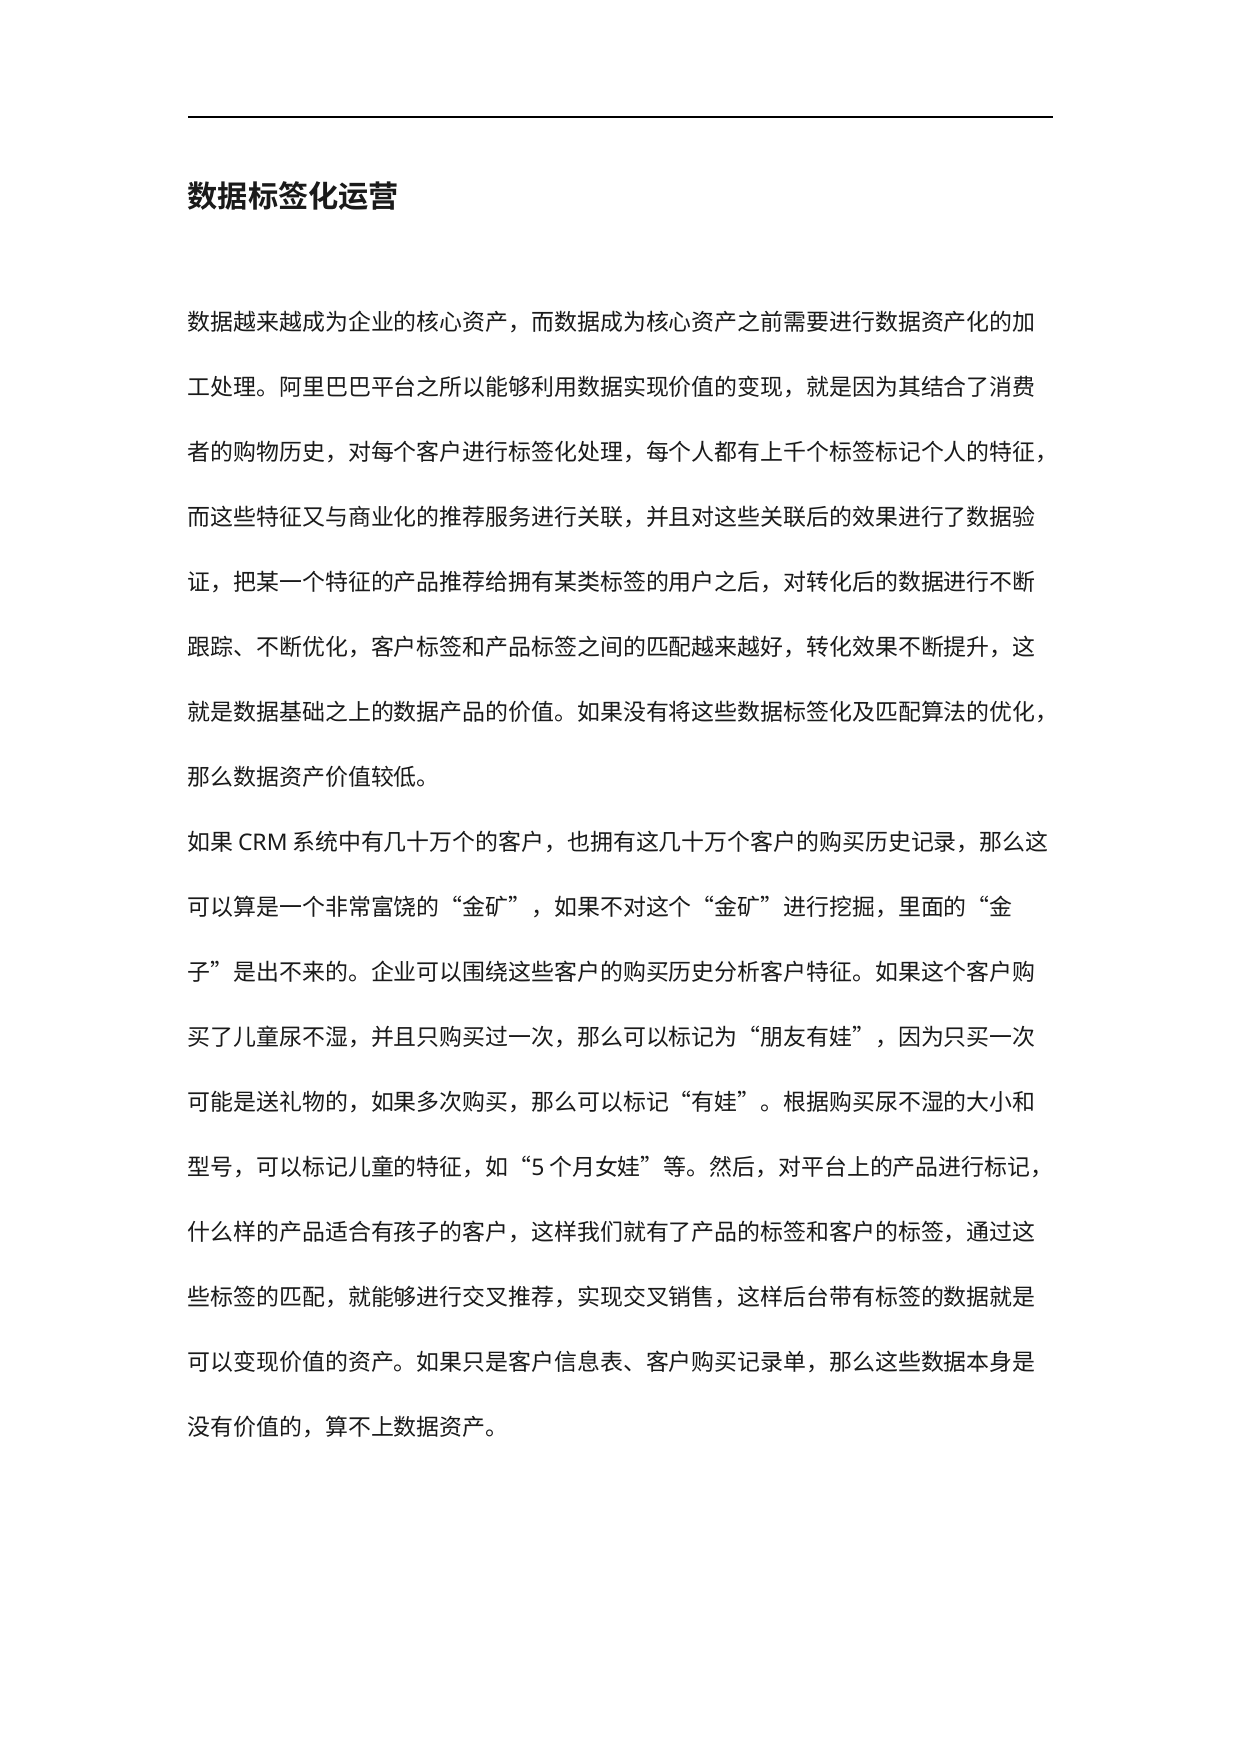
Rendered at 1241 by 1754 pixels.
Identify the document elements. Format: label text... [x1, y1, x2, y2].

subtitle 数据标签化运营 [187, 162, 1053, 227]
text 如果CRM系统中有几十万个的客户，也拥有这几十万个客户的购买历史记录，那么这可以算是一个非常富饶的“金矿”，如果不对这个“金矿”进行挖掘，里面的“金子”是出不来的。企业可以围绕这些客户的购买历史分析客户特征。如果这个客户购买了儿童尿不湿，并且只购买过一次，那么可以标记为“朋友有娃”，因为只买一次可能是送礼物的，如果多次购买，那么可以标记“有娃”。根据购买尿不湿的大小和型号，可以标记儿童的特征，如“5个月女娃”等。然后，对平台上的产品进行标记，什么样的产品适合有孩子的客户，这样我们就有了产品的标签和客户的标签，通过这些标签的匹配，就能够进行交叉推荐，实现交叉销售，这样后台带有标签的数据就是可以变现价值的资产。如果只是客户信息表、客户购买记录单，那么这些数据本身是没有价值的，算不上数据资产。 [187, 808, 1053, 1458]
text 数据越来越成为企业的核心资产，而数据成为核心资产之前需要进行数据资产化的加工处理。阿里巴巴平台之所以能够利用数据实现价值的变现，就是因为其结合了消费者的购物历史，对每个客户进行标签化处理，每个人都有上千个标签标记个人的特征，而这些特征又与商业化的推荐服务进行关联，并且对这些关联后的效果进行了数据验证，把某一个特征的产品推荐给拥有某类标签的用户之后，对转化后的数据进行不断跟踪、不断优化，客户标签和产品标签之间的匹配越来越好，转化效果不断提升，这就是数据基础之上的数据产品的价值。如果没有将这些数据标签化及匹配算法的优化，那么数据资产价值较低。 [187, 288, 1053, 808]
